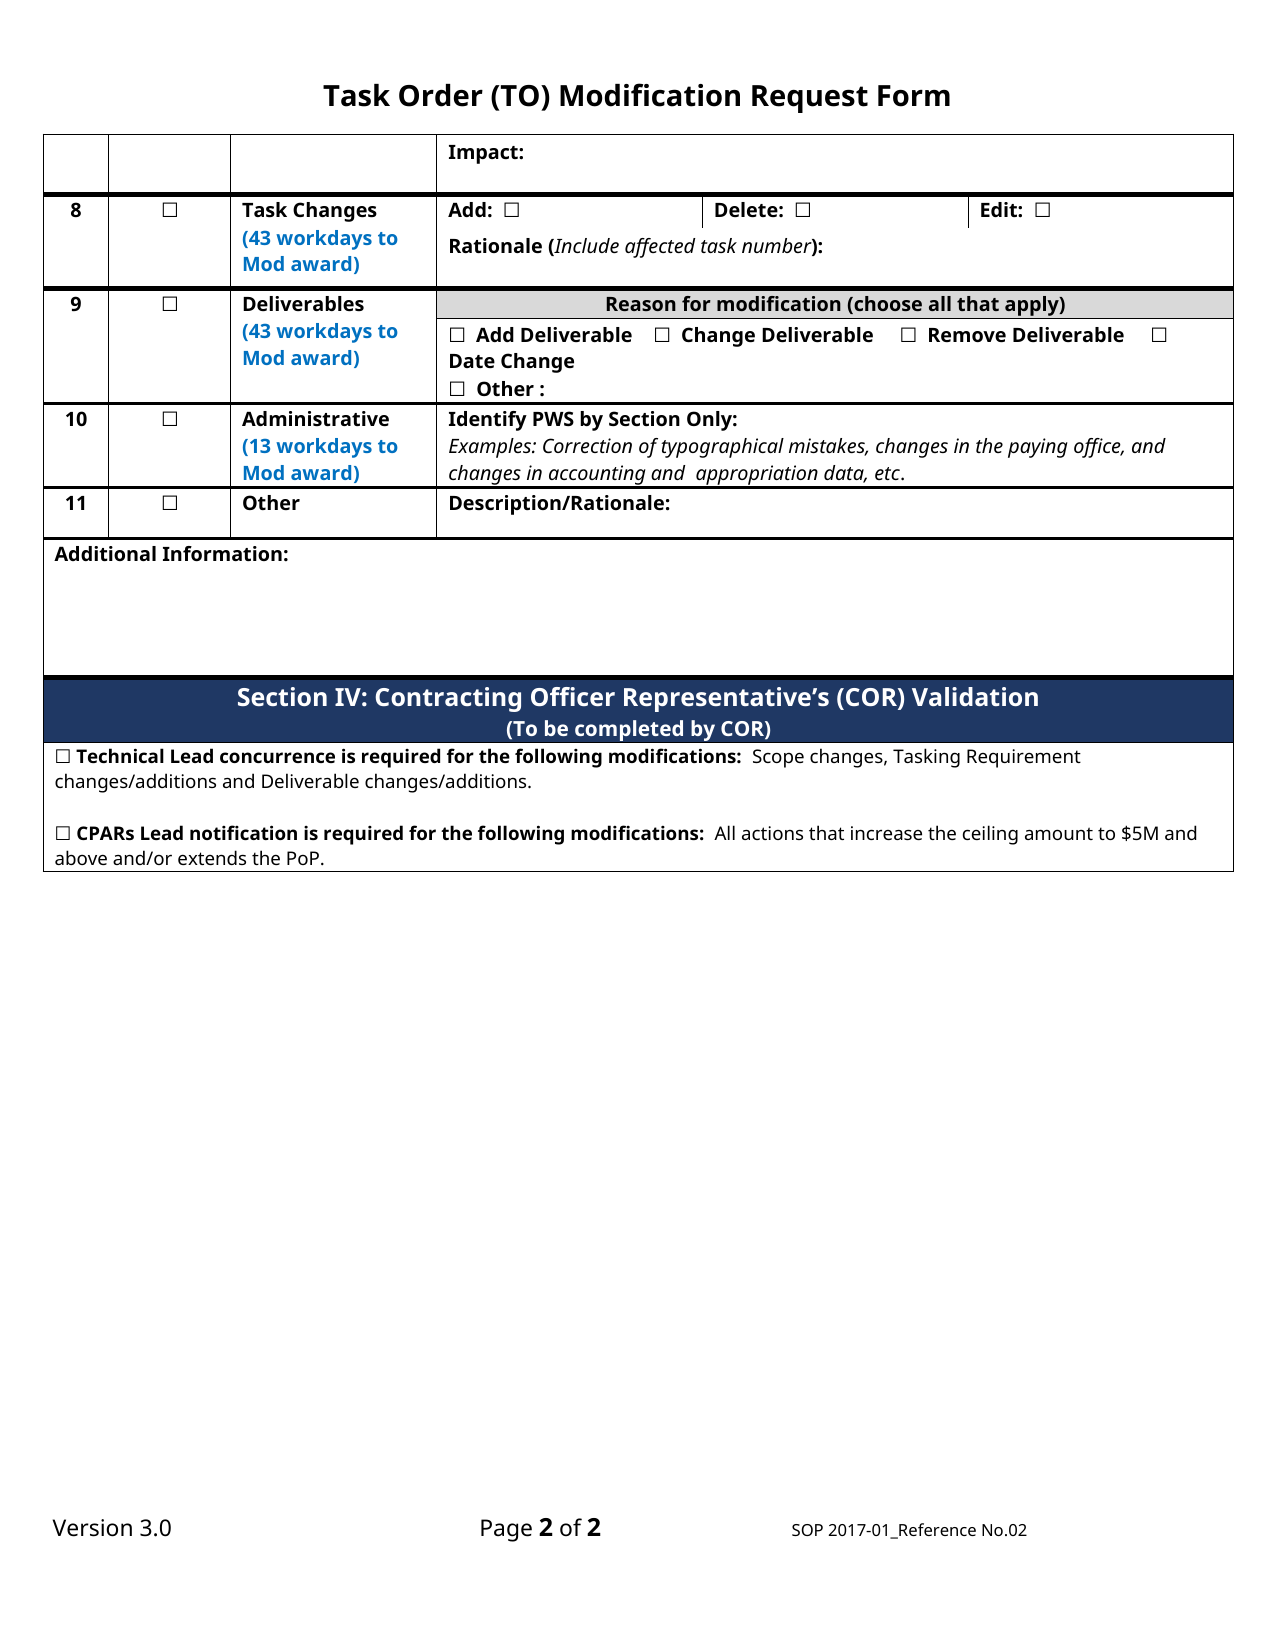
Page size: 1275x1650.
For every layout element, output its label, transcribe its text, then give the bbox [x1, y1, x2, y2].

table_cell Add: [437, 197, 702, 227]
table_cell Reason for modification (choose all that apply) [437, 291, 1233, 318]
table_cell Edit: [969, 197, 1233, 227]
table_cell Identify PWS by Section Only: Examples: Correction of typographical mistakes, changes in the paying office, and changes in accounting and appropriation data, etc. [437, 405, 1233, 486]
table_cell Technical Lead concurrence is required for the following modifications: Scope changes, Tasking Requirement changes/additions and Deliverable changes/additions. CPARs Lead notification is required for the following modifications: All actions that increase the ceiling amount to $5M and above and/or extends the PoP. [44, 743, 1233, 871]
table_cell 10 [44, 405, 108, 486]
table_cell 9 [44, 291, 108, 402]
table_cell Additional Information: [44, 540, 1233, 675]
table_cell Administrative (13 workdays to Mod award) [231, 405, 436, 486]
table_cell Deliverables (43 workdays to Mod award) [231, 291, 436, 402]
table_cell Delete: [703, 197, 968, 227]
table_cell Impact: [437, 135, 1233, 192]
table_cell 11 [44, 489, 108, 537]
table_cell Description/Rationale: [437, 489, 1233, 537]
table_cell Rationale (Include affected task number): [437, 228, 1233, 286]
table_cell Other [231, 489, 436, 537]
table_cell Section IV: Contracting Officer Representative’s (COR) Validation (To be completed by COR) [44, 680, 1233, 742]
table_cell Add Deliverable Change Deliverable Remove Deliverable Date Change Other : [437, 319, 1233, 402]
table_cell Task Changes (43 workdays to Mod award) [231, 197, 436, 286]
table_cell 8 [44, 197, 108, 286]
